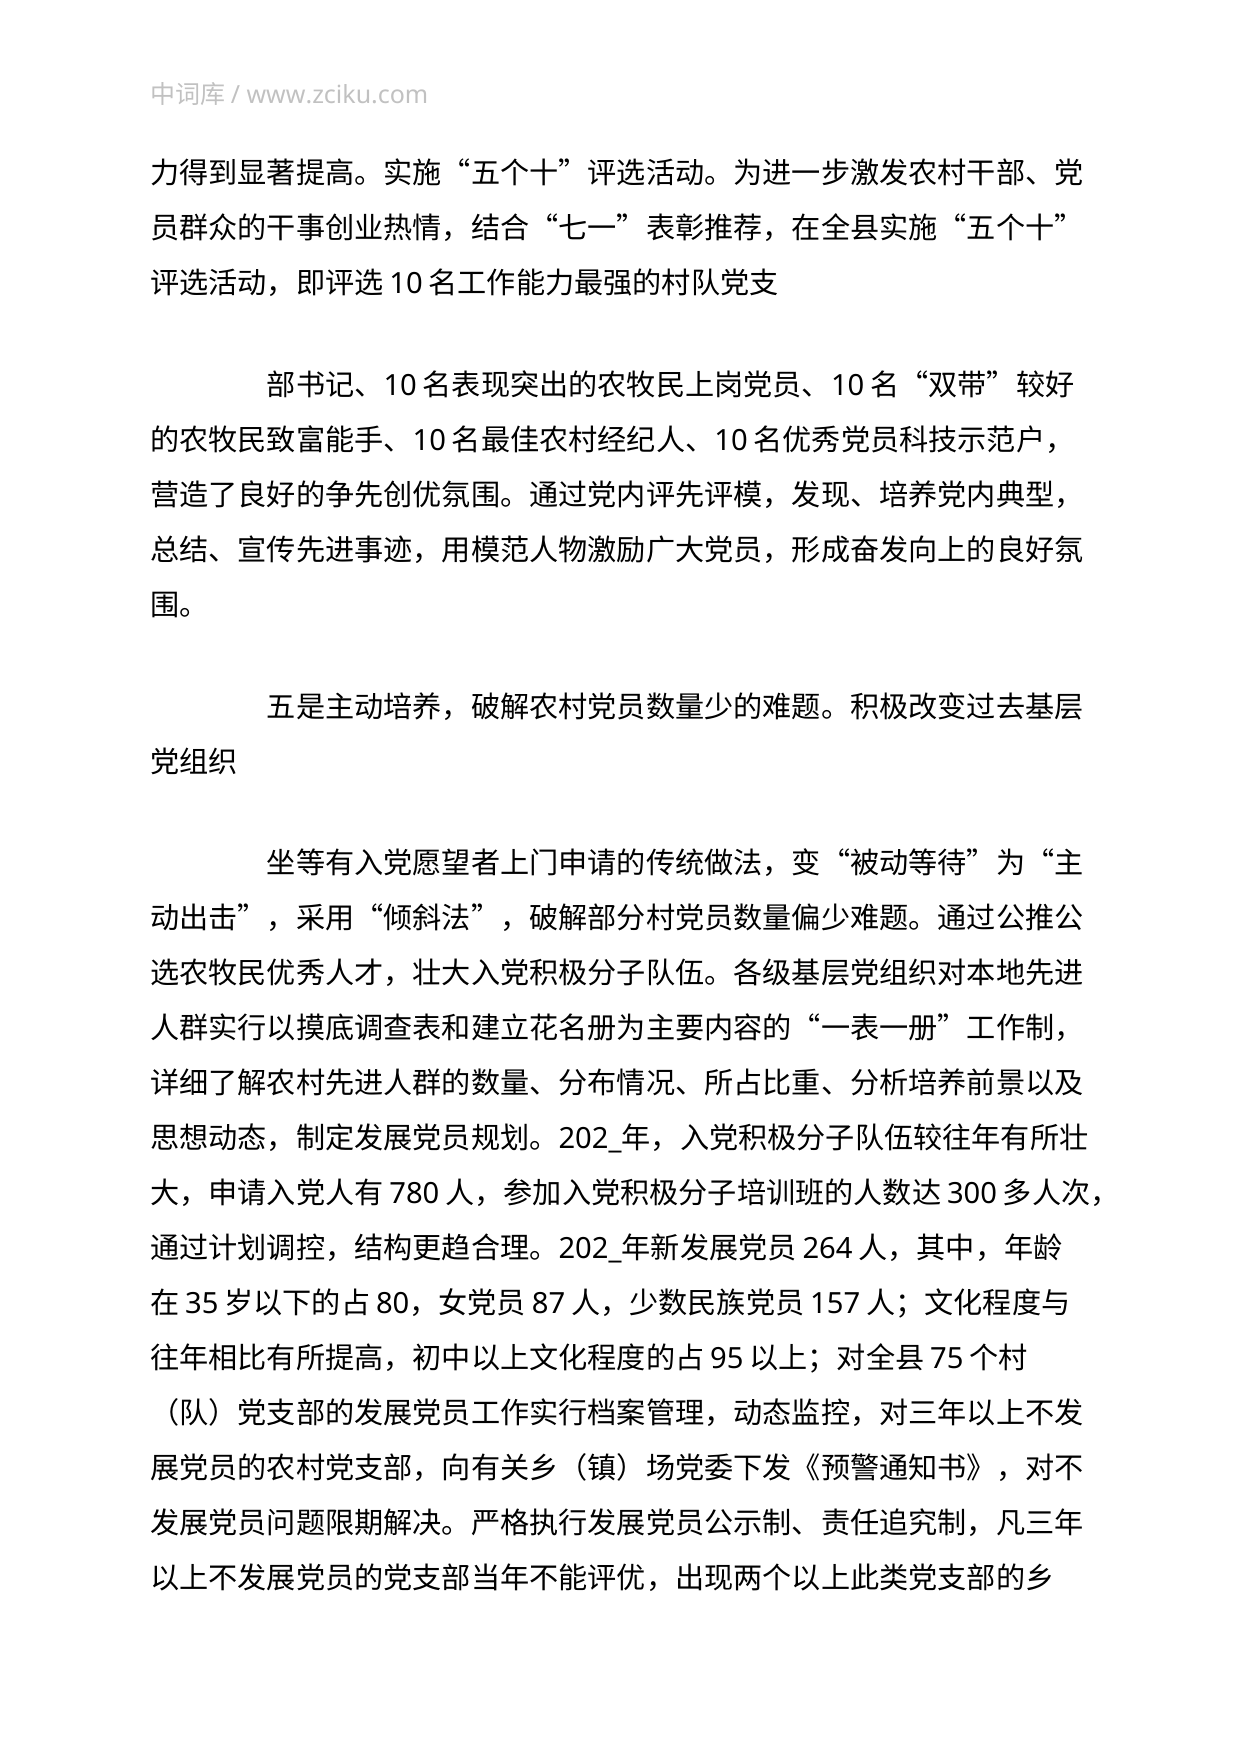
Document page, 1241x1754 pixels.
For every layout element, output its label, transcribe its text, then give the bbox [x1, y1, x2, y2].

text 部书记、10名表现突出的农牧民上岗党员、10名“双带”较好的农牧民致富能手、10名最佳农村经纪人、10名优秀党员科技示范户，营造了良好的争先创优氛围。通过党内评先评模，发现、培养党内典型，总结、宣传先进事迹，用模范人物激励广大党员，形成奋发向上的良好氛围。 [150, 362, 1090, 624]
text 五是主动培养，破解农村党员数量少的难题。积极改变过去基层党组织 [150, 683, 1090, 781]
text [150, 840, 1090, 1596]
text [150, 150, 1090, 302]
